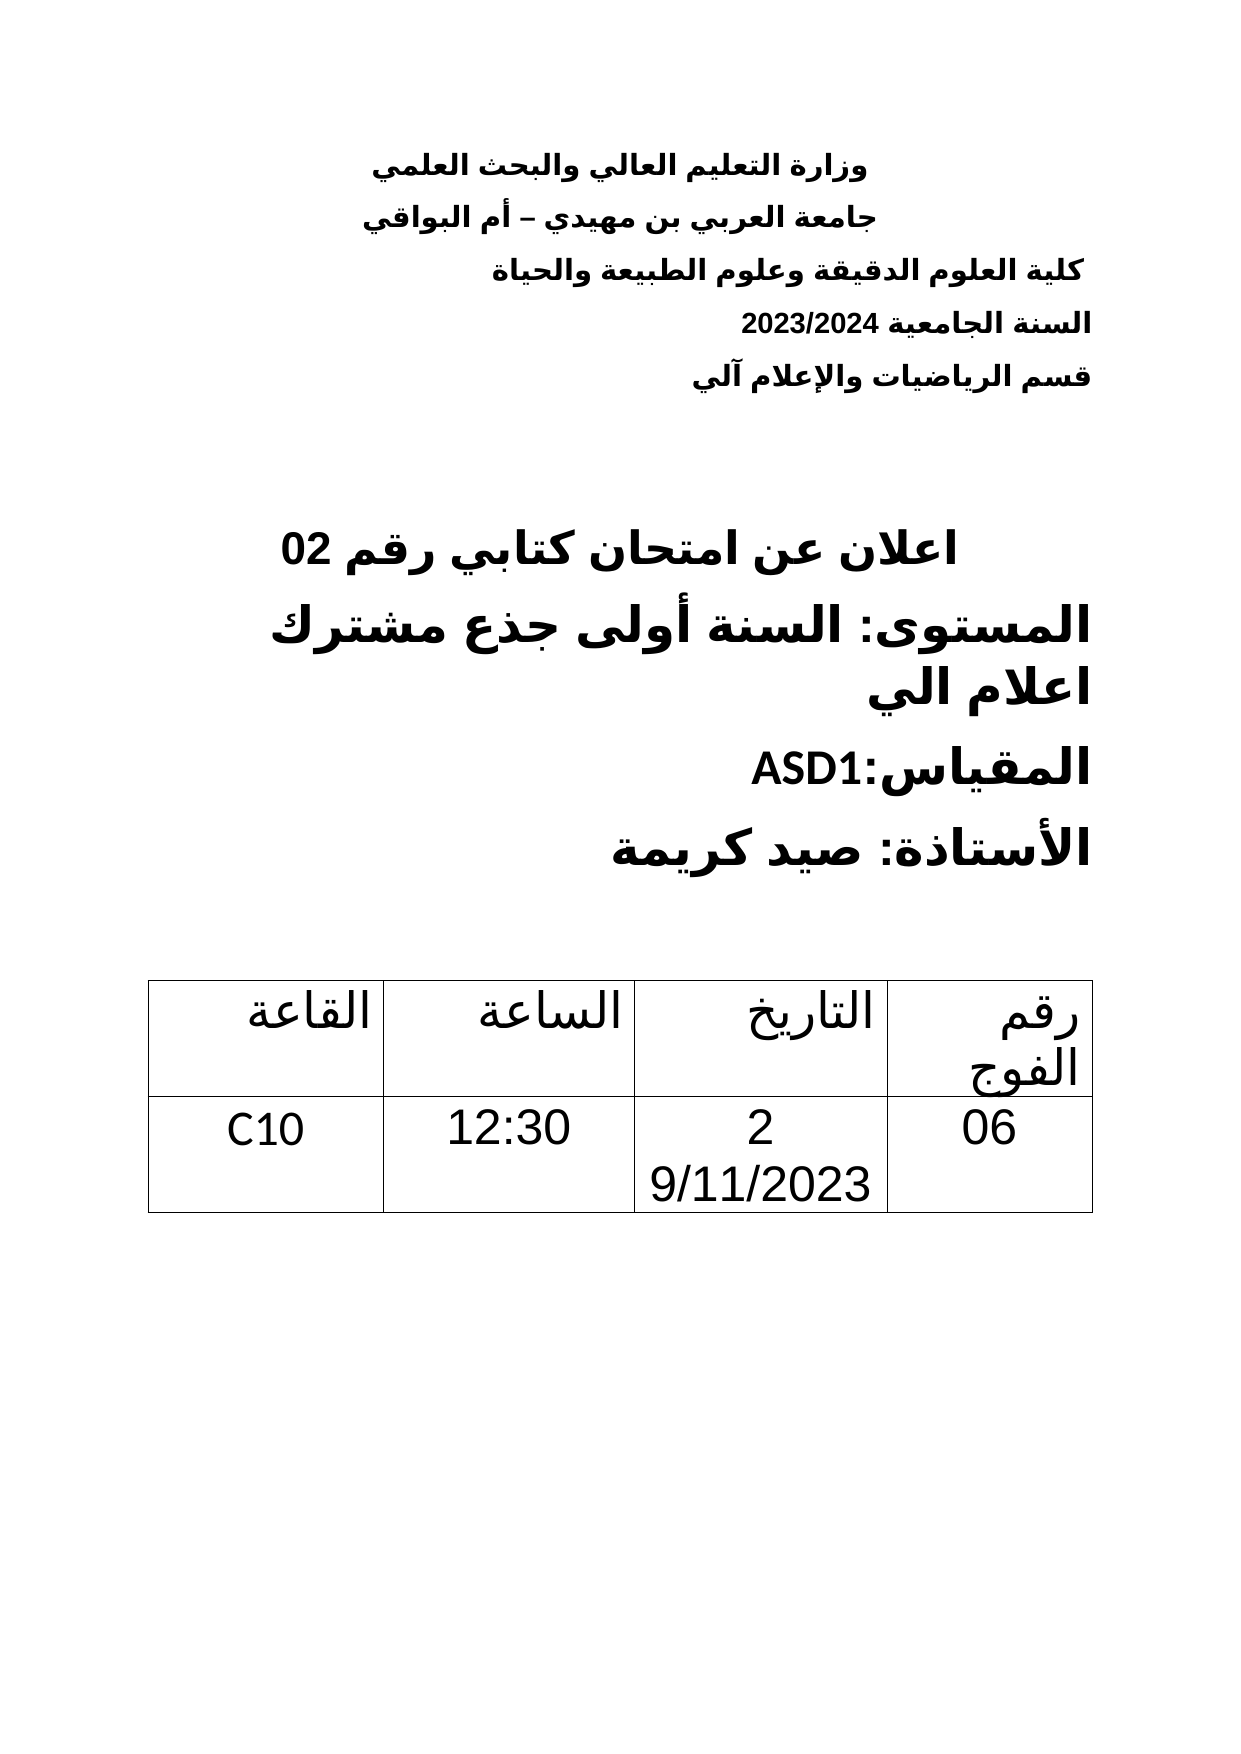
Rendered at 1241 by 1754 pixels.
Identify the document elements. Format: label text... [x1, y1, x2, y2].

table_header التاريخ [635, 981, 887, 1096]
text السنة الجامعیة 2023/2024 [148, 306, 1093, 339]
table_cell C10 [149, 1097, 383, 1212]
text الأستاذة: صيد كريمة [148, 819, 1093, 876]
text جامعة العربي بن مھیدي – أم البواقي [148, 200, 1093, 234]
table_cell 29/11/2023 [635, 1097, 887, 1212]
text وزارة التعلیم العالي والبحث العلمي [148, 148, 1093, 181]
text المقياس:ASD1 [148, 736, 1093, 797]
text كلیة العلوم الدقیقة وعلوم الطبیعة والحیاة [148, 253, 1093, 287]
text اعلان عن امتحان كتابي رقم 02 [148, 522, 1093, 574]
table_header الساعة [384, 981, 634, 1096]
table_cell 12:30 [384, 1097, 634, 1212]
table_header رقم الفوج [888, 981, 1092, 1096]
text قسم الریاضیات والإعلام آلي [148, 359, 1093, 392]
table_cell 06 [888, 1097, 1092, 1212]
text المستوى: السنة أولى جذع مشترك اعلام الي [148, 595, 1093, 715]
table_header القاعة [149, 981, 383, 1096]
